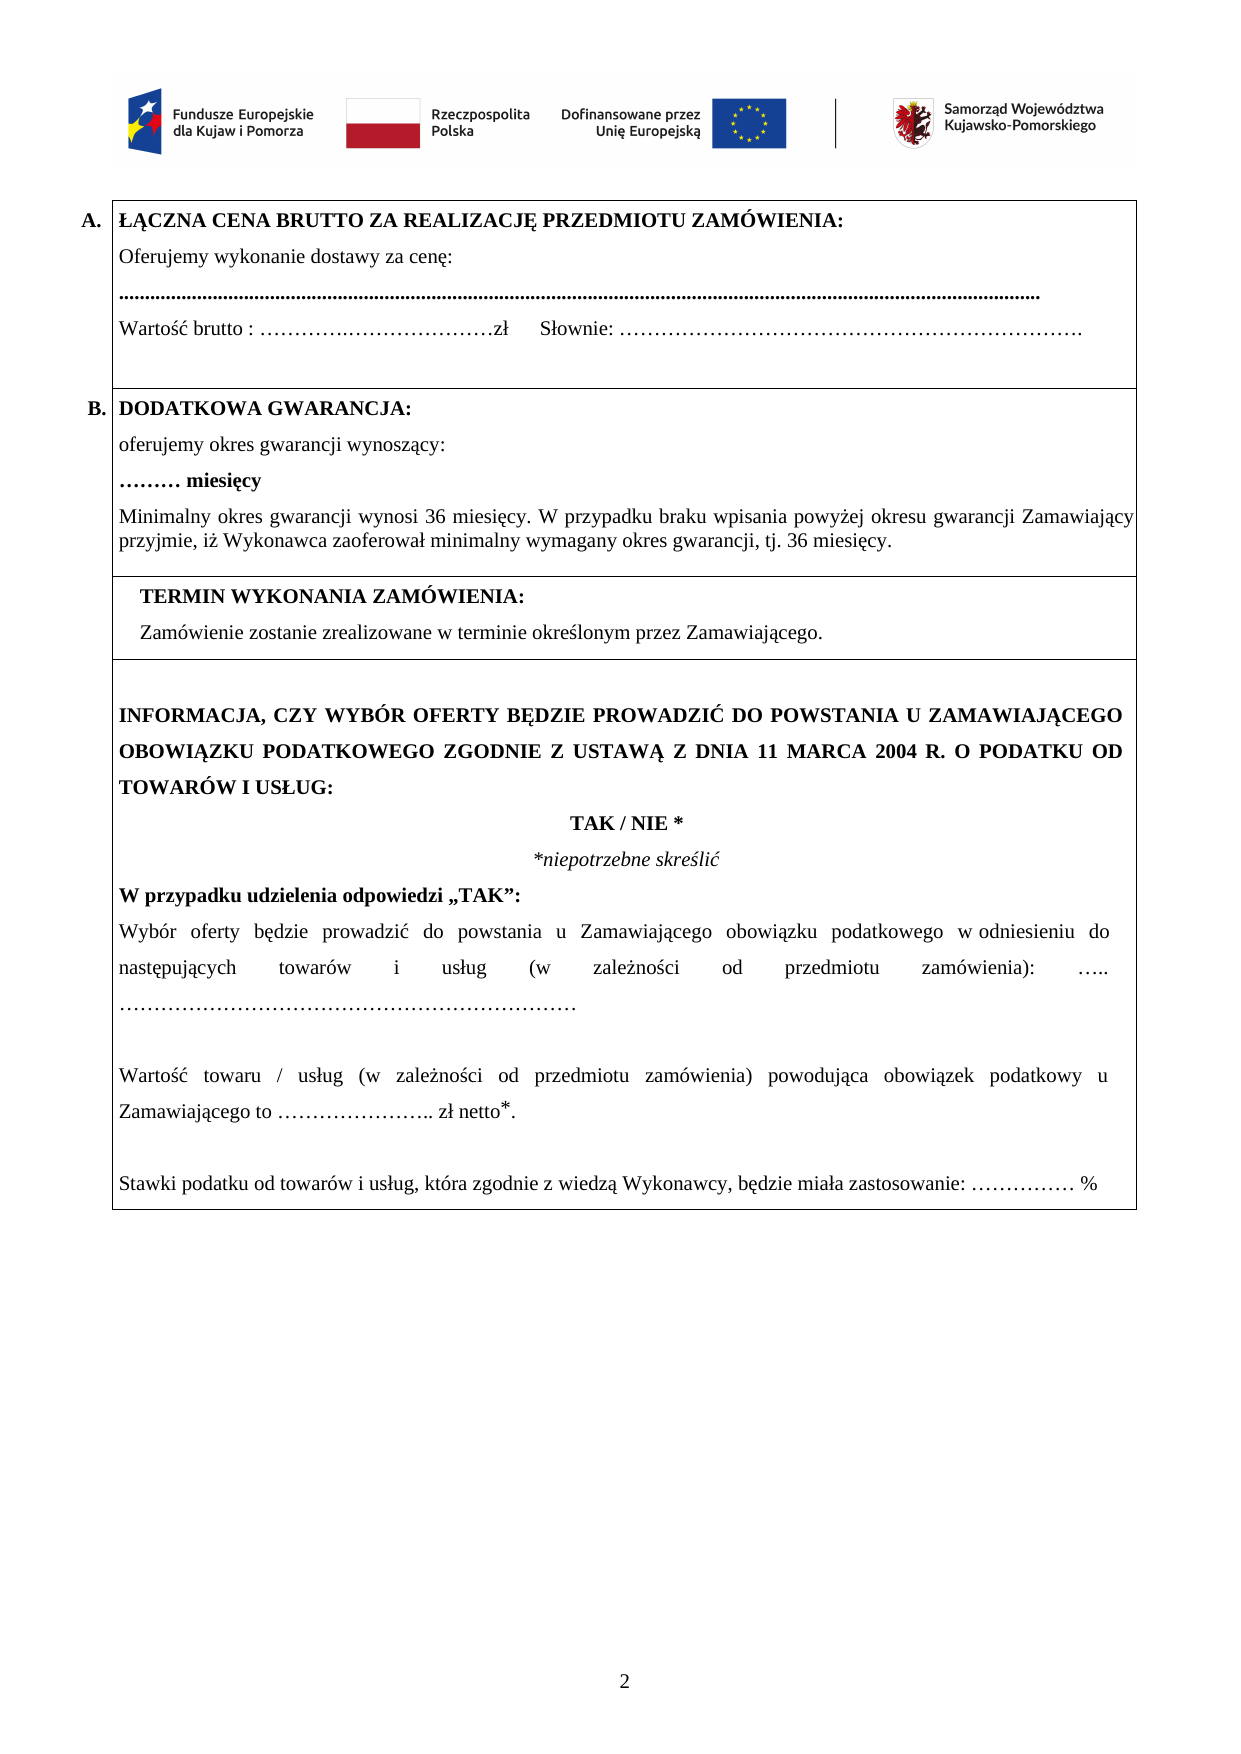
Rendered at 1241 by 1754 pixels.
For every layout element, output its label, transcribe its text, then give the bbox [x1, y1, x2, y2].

table_cell INFORMACJA, CZY WYBÓR OFERTY BĘDZIE PROWADZIĆ DO POWSTANIA U ZAMAWIAJĄCEGO OBOWIĄZKU PODATKOWEGO ZGODNIE Z USTAWĄ Z DNIA 11 MARCA 2004 R. O PODATKU OD TOWARÓW I USŁUG: TAK / NIE * *niepotrzebne skreślić W przypadku udzielenia odpowiedzi „TAK”: Wybór oferty będzie prowadzić do powstania u Zamawiającego obowiązku podatkowego w odniesieniu do następujących towarów i usług (w zależności od przedmiotu zamówienia): …..………………………………………………………… Wartość towaru / usług (w zależności od przedmiotu zamówienia) powodująca obowiązek podatkowy u Zamawiającego to ………………….. zł netto ⃰ . Stawki podatku od towarów i usług, która zgodnie z wiedzą Wykonawcy, będzie miała zastosowanie: …………… % [113, 660, 1136, 1209]
picture [112, 73, 1136, 171]
table_cell TERMIN WYKONANIA ZAMÓWIENIA: Zamówienie zostanie zrealizowane w terminie określonym przez Zamawiającego. [113, 577, 1136, 658]
table_cell ŁĄCZNA CENA BRUTTO ZA REALIZACJĘ PRZEDMIOTU ZAMÓWIENIA: Oferujemy wykonanie dostawy za cenę: ................................................................................................................................................................................. Wartość brutto : ………….…………………zł Słownie: …………………………………………………………. [113, 201, 1136, 388]
table_cell DODATKOWA GWARANCJA: oferujemy okres gwarancji wynoszący: ……… miesięcy Minimalny okres gwarancji wynosi 36 miesięcy. W przypadku braku wpisania powyżej okresu gwarancji Zamawiający przyjmie, iż Wykonawca zaoferował minimalny wymagany okres gwarancji, tj. 36 miesięcy. [113, 389, 1136, 576]
